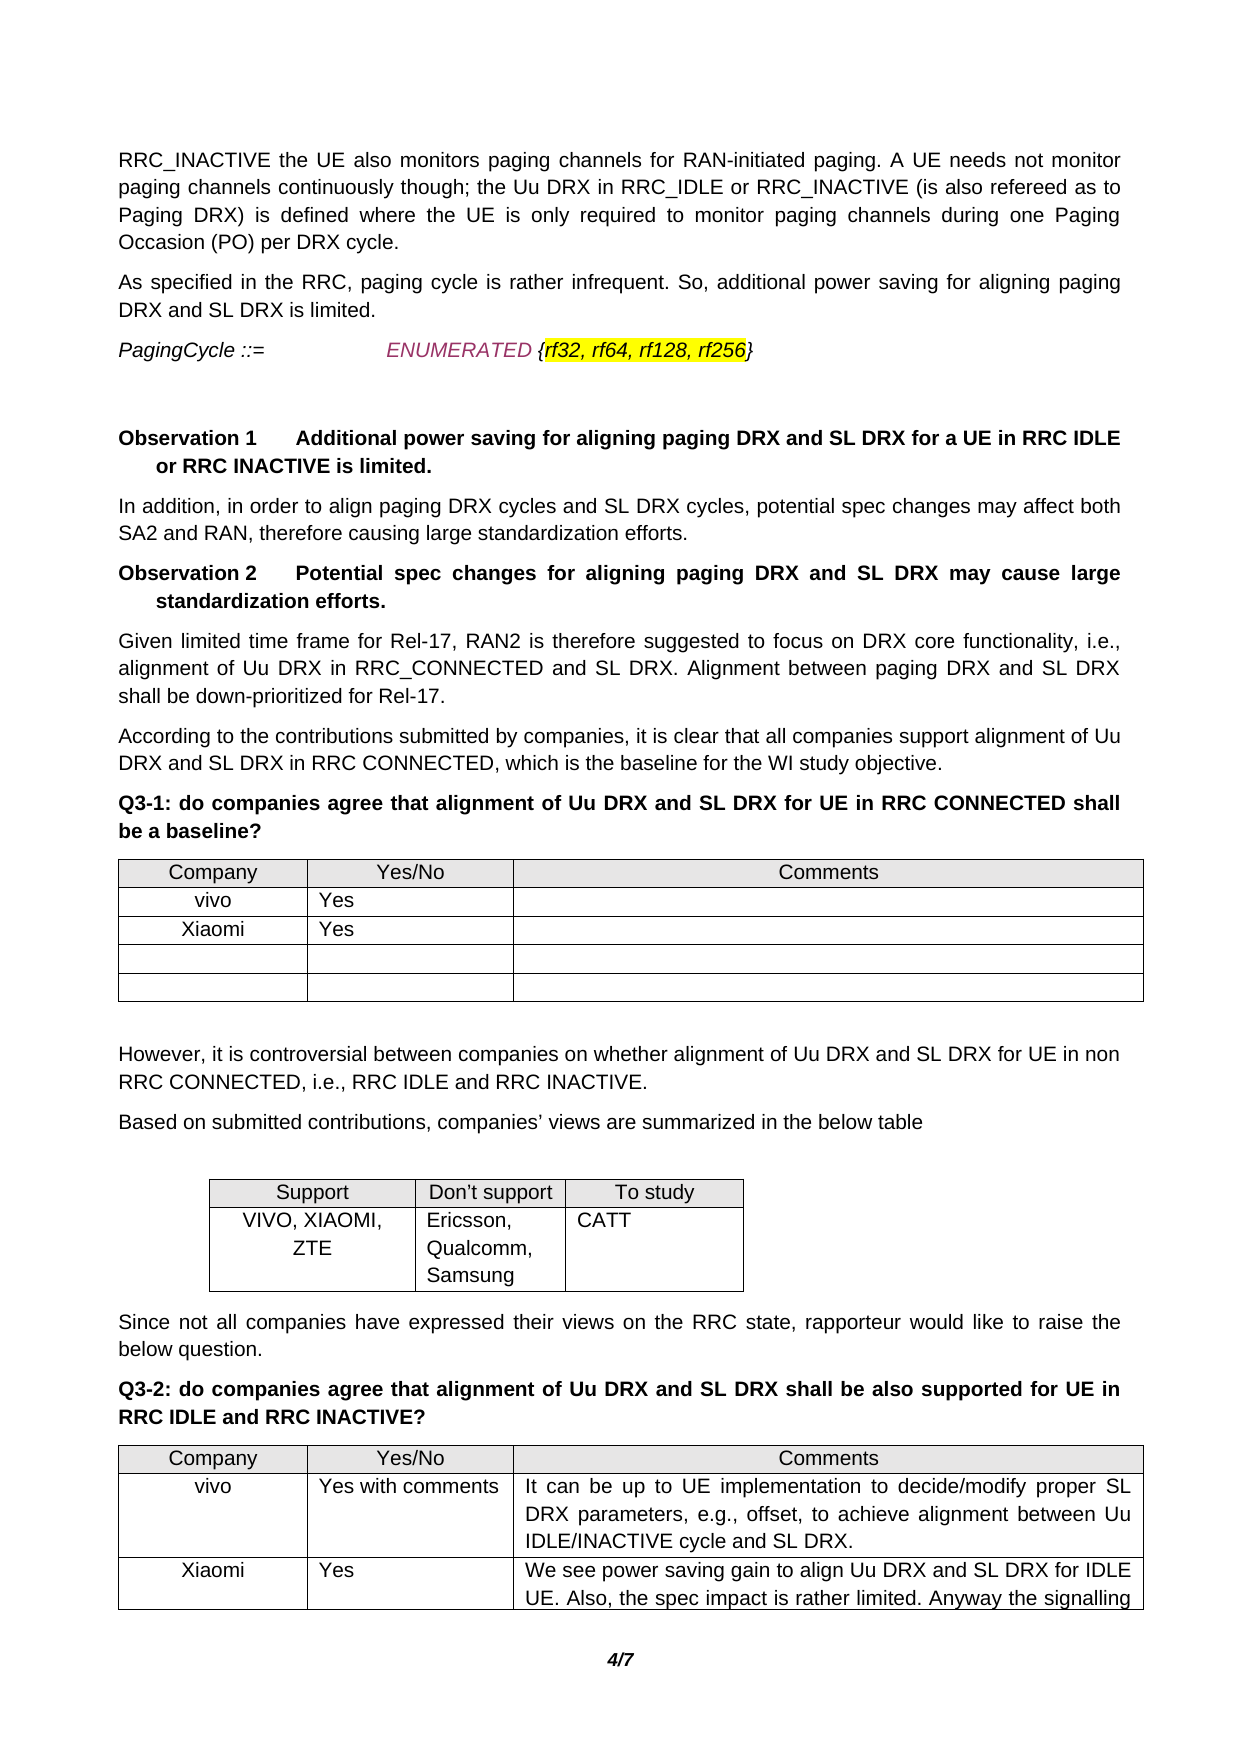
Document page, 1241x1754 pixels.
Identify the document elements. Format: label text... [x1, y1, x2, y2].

table_header Yes/No [308, 1446, 513, 1473]
table_cell [514, 974, 1143, 1001]
table_cell [119, 974, 307, 1001]
table_cell Yes [308, 1558, 513, 1609]
table_cell Yes [308, 888, 513, 916]
table_cell Xiaomi [119, 917, 307, 944]
text In addition, in order to align paging DRX cycles and SL DRX cycles, potential spec changes may affect both SA2 and RAN, therefore causing large standardization efforts. [118, 493, 1122, 545]
table_cell It can be up to UE implementation to decide/modify proper SL DRX parameters, e.g., offset, to achieve alignment between Uu IDLE/INACTIVE cycle and SL DRX. [514, 1474, 1143, 1557]
text However, it is controversial between companies on whether alignment of Uu DRX and SL DRX for UE in non RRC CONNECTED, i.e., RRC IDLE and RRC INACTIVE. [118, 1042, 1122, 1094]
table_header Don’t support [416, 1180, 565, 1207]
table_cell [308, 945, 513, 973]
table_cell Yes with comments [308, 1474, 513, 1557]
table_cell Yes [308, 917, 513, 944]
table_cell Ericsson, Qualcomm, Samsung [416, 1208, 565, 1291]
table_header Support [210, 1180, 415, 1207]
table_cell [514, 888, 1143, 916]
text Given limited time frame for Rel-17, RAN2 is therefore suggested to focus on DRX core functionality, i.e., alignment of Uu DRX in RRC_CONNECTED and SL DRX. Alignment between paging DRX and SL DRX shall be down-prioritized for Rel-17. [118, 628, 1122, 707]
list Potential spec changes for aligning paging DRX and SL DRX may cause large standardization efforts. [118, 561, 1122, 612]
table_cell [119, 945, 307, 973]
table_cell vivo [119, 1474, 307, 1557]
text According to the contributions submitted by companies, it is clear that all companies support alignment of Uu DRX and SL DRX in RRC CONNECTED, which is the baseline for the WI study objective. [118, 723, 1122, 775]
text Q3-1: do companies agree that alignment of Uu DRX and SL DRX for UE in RRC CONNECTED shall be a baseline? [118, 791, 1122, 842]
text Q3-2: do companies agree that alignment of Uu DRX and SL DRX shall be also supported for UE in RRC IDLE and RRC INACTIVE? [118, 1377, 1122, 1429]
table_header Comments [514, 1446, 1143, 1473]
table_header Company [119, 860, 307, 887]
text PagingCycle ::= ENUMERATED {rf32, rf64, rf128, rf256} [746, 338, 1122, 362]
list As specified in the RRC, paging cycle is rather infrequent. So, additional power saving for aligning paging DRX and SL DRX is limited. [118, 270, 1122, 322]
table_header To study [566, 1180, 743, 1207]
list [118, 148, 1122, 254]
table_header Yes/No [308, 860, 513, 887]
table_cell Xiaomi [119, 1558, 307, 1609]
table_header Company [119, 1446, 307, 1473]
table_cell [308, 974, 513, 1001]
text PagingCycle ::= ENUMERATED {rf32, rf64, rf128, rf256} [118, 338, 545, 362]
table_cell vivo [119, 888, 307, 916]
text Since not all companies have expressed their views on the RRC state, rapporteur would like to raise the below question. [118, 1310, 1122, 1361]
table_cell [514, 1558, 1143, 1609]
table_cell VIVO, XIAOMI, ZTE [210, 1208, 415, 1291]
table_cell [514, 945, 1143, 973]
table_cell [514, 917, 1143, 944]
text Based on submitted contributions, companies’ views are summarized in the below table [118, 1110, 1122, 1134]
list Additional power saving for aligning paging DRX and SL DRX for a UE in RRC IDLE or RRC INACTIVE is limited. [118, 426, 1122, 477]
table_header Comments [514, 860, 1143, 887]
table_cell CATT [566, 1208, 743, 1291]
